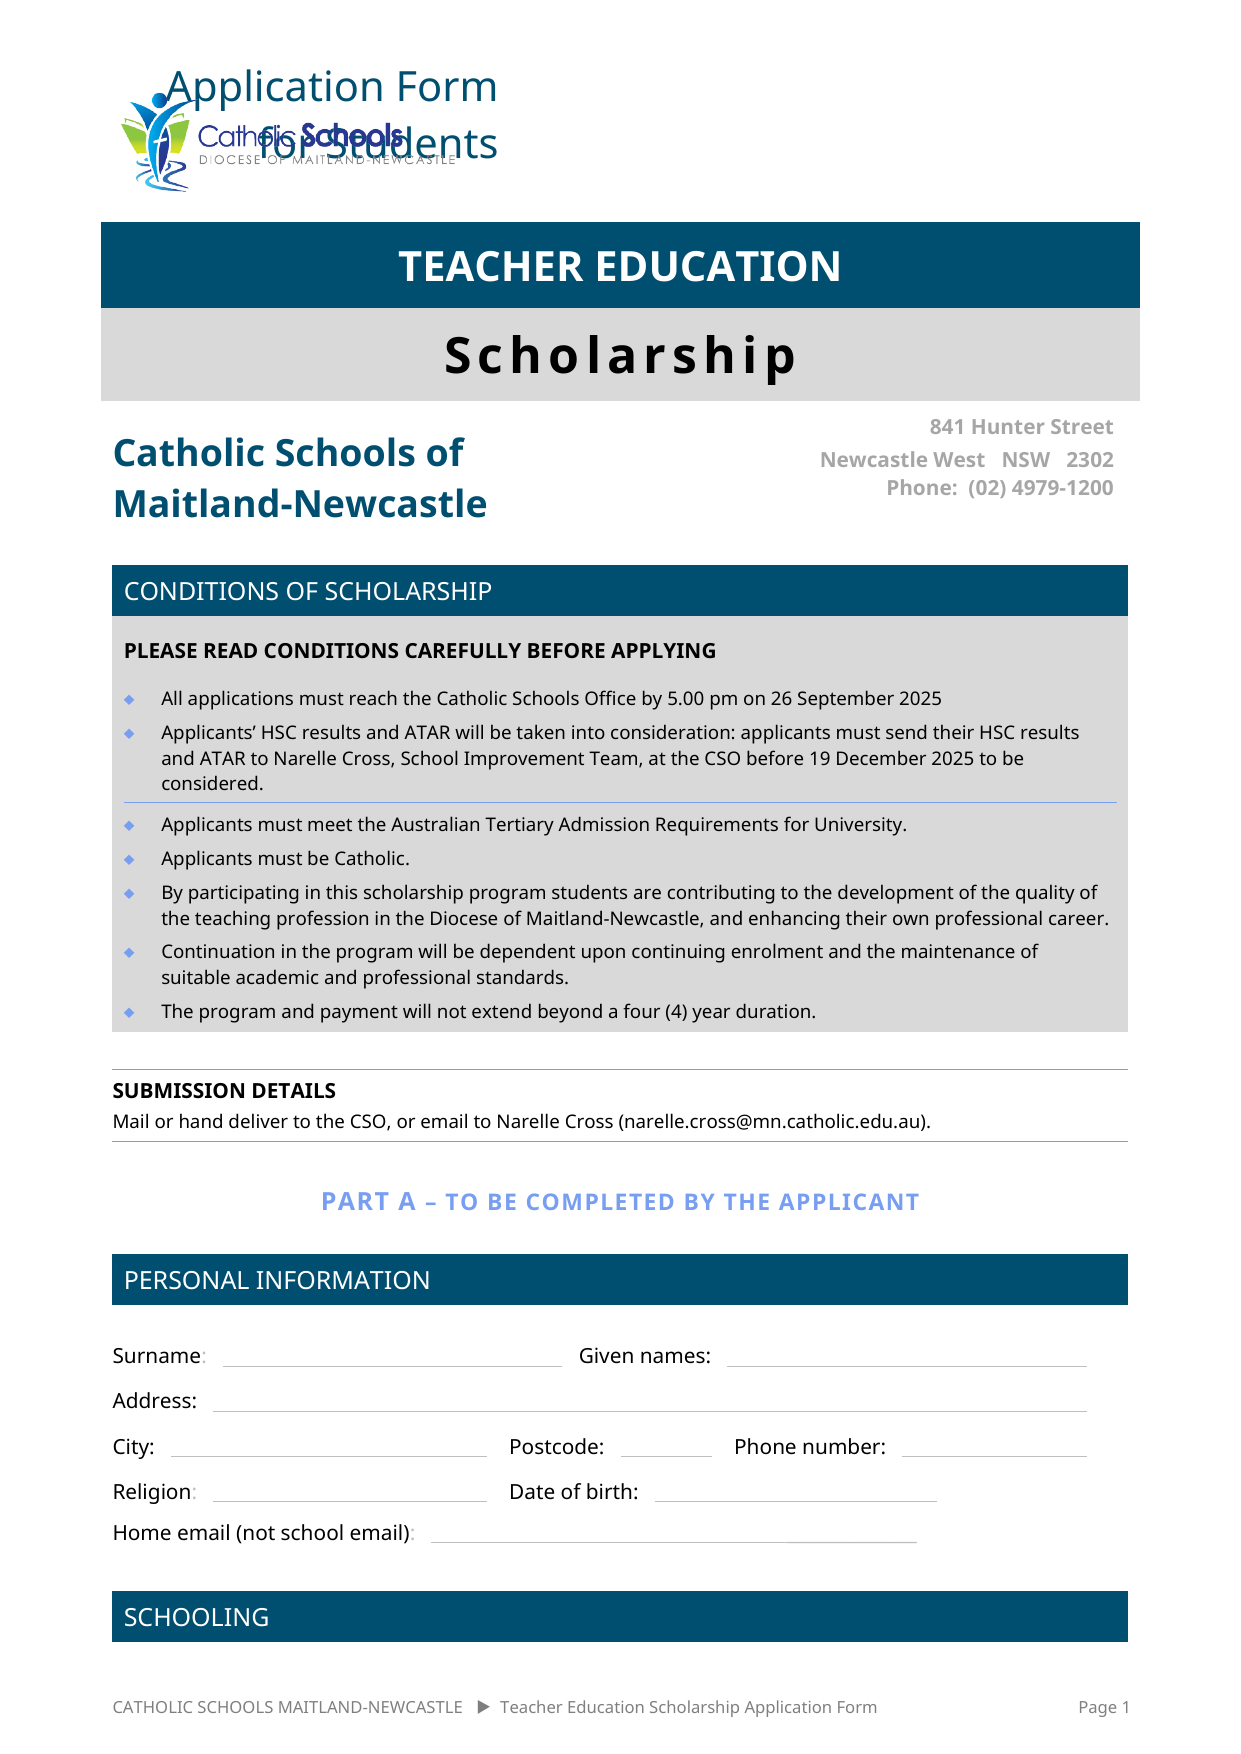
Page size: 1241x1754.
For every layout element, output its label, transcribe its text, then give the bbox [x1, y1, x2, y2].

picture [291, 91, 300, 98]
picture [112, 83, 465, 201]
text Catholic Schools of Maitland-Newcastle [112, 426, 1128, 528]
text City: Postcode: Phone number: [112, 1432, 1128, 1460]
table_header TEACHER EDUCATION [101, 222, 1140, 308]
picture [424, 83, 436, 98]
table_header PERSONAL INFORMATION [112, 1254, 1128, 1305]
text Home email (not school email): ______________ [112, 1518, 1128, 1546]
text SUBMISSION DETAILS [112, 1070, 1128, 1104]
table_header SCHOOLING [112, 1591, 1128, 1642]
text Mail or hand deliver to the CSO, or email to Narelle Cross (narelle.cross@mn.catholic.edu.au). [112, 1109, 1128, 1141]
picture [225, 83, 236, 98]
picture [200, 83, 211, 98]
table_cell Scholarship [101, 308, 1140, 401]
text Religion: Date of birth: [112, 1477, 1128, 1505]
subtitle Part A – To be completed by the applicant [112, 1183, 1128, 1217]
text Address: [112, 1387, 1128, 1415]
text Surname: Given names: [112, 1342, 1128, 1370]
table_header CONDITIONS OF SCHOLARSHIP [112, 565, 1128, 616]
table_cell PLEASE READ CONDITIONS CAREFULLY BEFORE APPLYING All applications must reach the Catholic Schools Office by 5.00 pm on 26 September 2025 Applicants’ HSC results and ATAR will be taken into consideration: applicants must send their HSC results and ATAR to Narelle Cross, School Improvement Team, at the CSO before 19 December 2025 to be considered. Applicants must meet the Australian Tertiary Admission Requirements for University. Applicants must be Catholic. By participating in this scholarship program students are contributing to the development of the quality of the teaching profession in the Diocese of Maitland-Newcastle, and enhancing their own professional career. Continuation in the program will be dependent upon continuing enrolment and the maintenance of suitable academic and professional standards. The program and payment will not extend beyond a four (4) year duration. [112, 616, 1128, 1032]
picture [340, 83, 352, 98]
